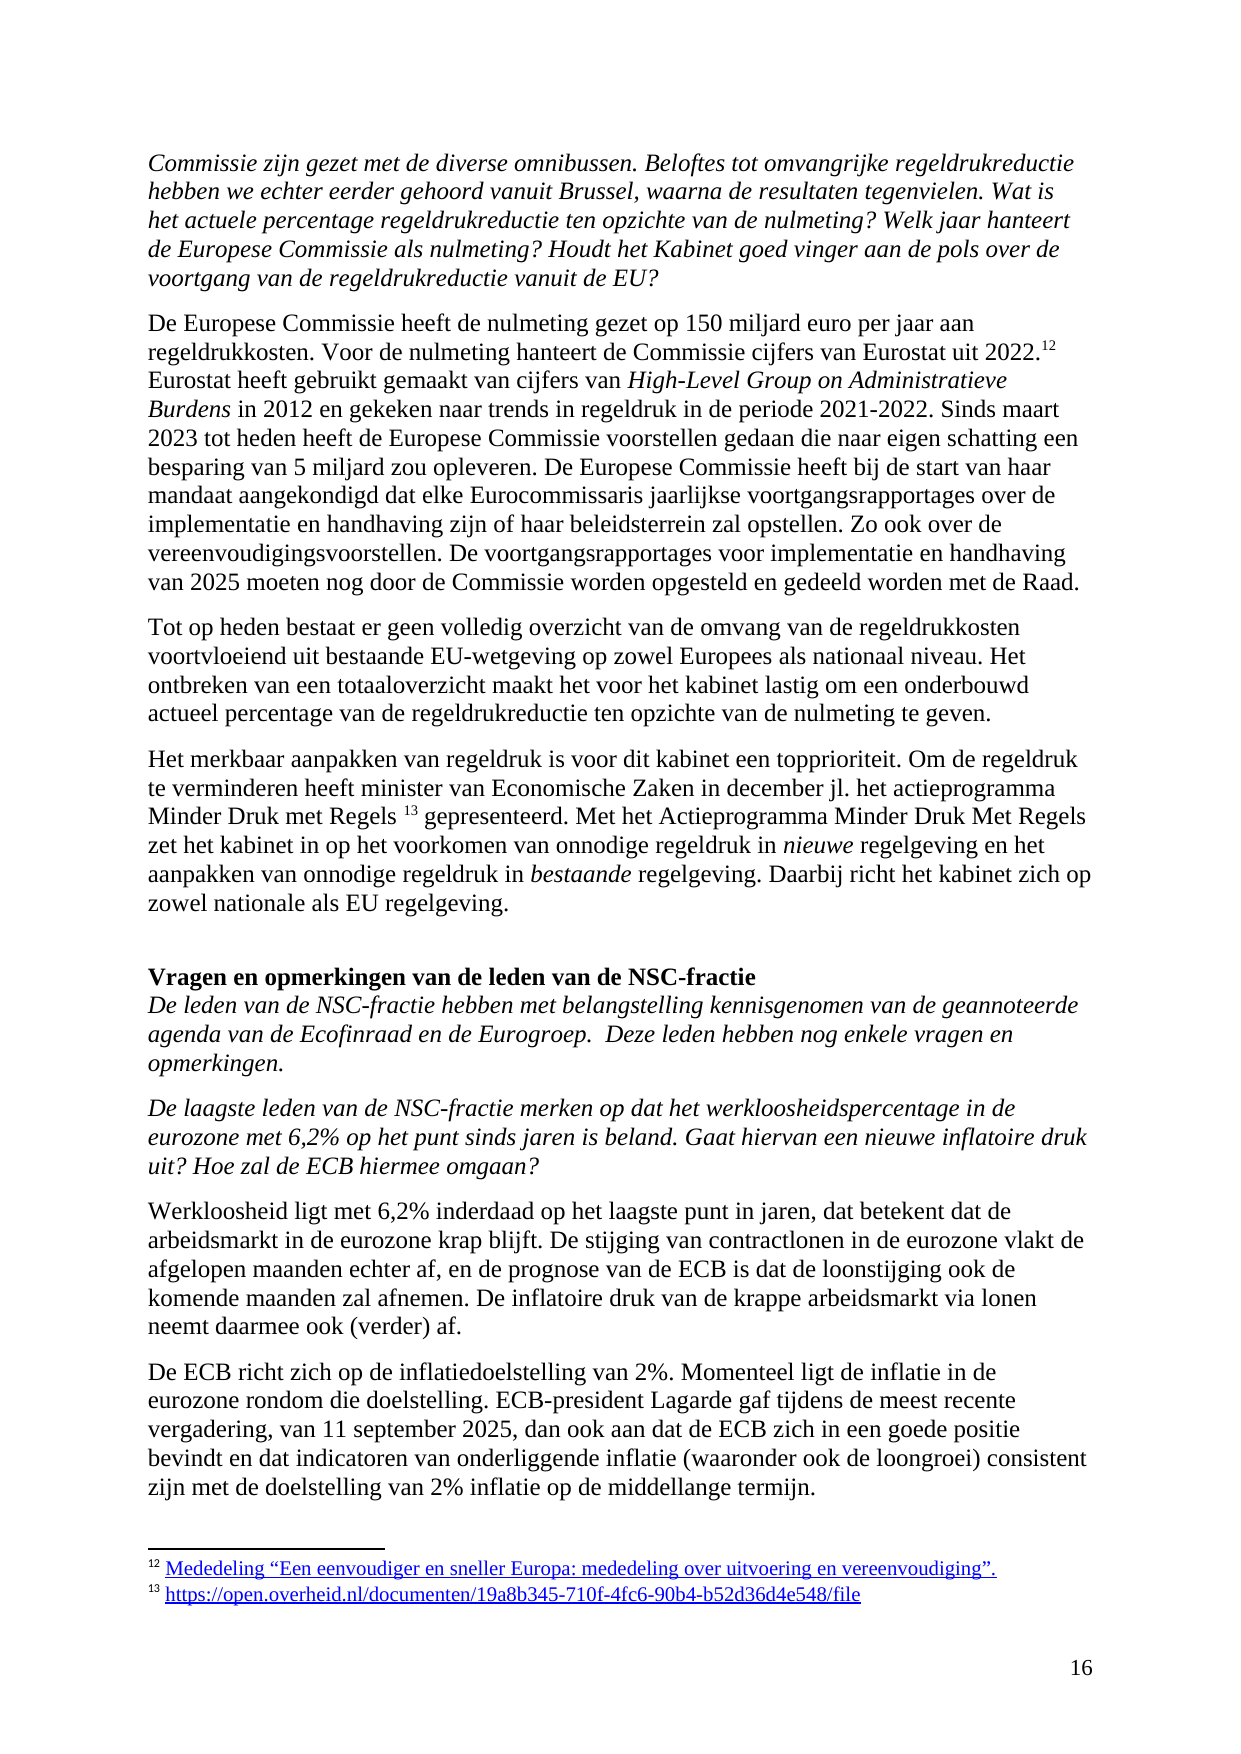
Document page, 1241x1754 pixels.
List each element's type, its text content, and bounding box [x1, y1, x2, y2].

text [148, 148, 1092, 291]
text Tot op heden bestaat er geen volledig overzicht van de omvang van de regeldrukkosten voortvloeiend uit bestaande EU-wetgeving op zowel Europees als nationaal niveau. Het ontbreken van een totaaloverzicht maakt het voor het kabinet lastig om een onderbouwd actueel percentage van de regeldrukreductie ten opzichte van de nulmeting te geven. [148, 612, 1092, 727]
text De leden van de NSC-fractie hebben met belangstelling kennisgenomen van de geannoteerde agenda van de Ecofinraad en de Eurogroep. Deze leden hebben nog enkele vragen en opmerkingen. [148, 991, 1092, 1077]
text Werkloosheid ligt met 6,2% inderdaad op het laagste punt in jaren, dat betekent dat de arbeidsmarkt in de eurozone krap blijft. De stijging van contractlonen in de eurozone vlakt de afgelopen maanden echter af, en de prognose van de ECB is dat de loonstijging ook de komende maanden zal afnemen. De inflatoire druk van de krappe arbeidsmarkt via lonen neemt daarmee ook (verder) af. [148, 1196, 1092, 1340]
text De Europese Commissie heeft de nulmeting gezet op 150 miljard euro per jaar aan regeldrukkosten. Voor de nulmeting hanteert de Commissie cijfers van Eurostat uit 2022. Eurostat heeft gebruikt gemaakt van cijfers van High-Level Group on Administratieve Burdens in 2012 en gekeken naar trends in regeldruk in de periode 2021-2022. Sinds maart 2023 tot heden heeft de Europese Commissie voorstellen gedaan die naar eigen schatting een besparing van 5 miljard zou opleveren. De Europese Commissie heeft bij de start van haar mandaat aangekondigd dat elke Eurocommissaris jaarlijkse voortgangsrapportages over de implementatie en handhaving zijn of haar beleidsterrein zal opstellen. Zo ook over de vereenvoudigingsvoorstellen. De voortgangsrapportages voor implementatie en handhaving van 2025 moeten nog door de Commissie worden opgesteld en gedeeld worden met de Raad. [148, 308, 1092, 596]
text Vragen en opmerkingen van de leden van de NSC-fractie [148, 962, 1092, 991]
text Het merkbaar aanpakken van regeldruk is voor dit kabinet een topprioriteit. Om de regeldruk te verminderen heeft minister van Economische Zaken in december jl. het actieprogramma Minder Druk met Regels gepresenteerd. Met het Actieprogramma Minder Druk Met Regels zet het kabinet in op het voorkomen van onnodige regeldruk in nieuwe regelgeving en het aanpakken van onnodige regeldruk in bestaande regelgeving. Daarbij richt het kabinet zich op zowel nationale als EU regelgeving. [148, 744, 1092, 916]
text De laagste leden van de NSC-fractie merken op dat het werkloosheidspercentage in de eurozone met 6,2% op het punt sinds jaren is beland. Gaat hiervan een nieuwe inflatoire druk uit? Hoe zal de ECB hiermee omgaan? [148, 1093, 1092, 1180]
text De ECB richt zich op de inflatiedoelstelling van 2%. Momenteel ligt de inflatie in de eurozone rondom die doelstelling. ECB-president Lagarde gaf tijdens de meest recente vergadering, van 11 september 2025, dan ook aan dat de ECB zich in een goede positie bevindt en dat indicatoren van onderliggende inflatie (waaronder ook de loongroei) consistent zijn met de doelstelling van 2% inflatie op de middellange termijn. [148, 1357, 1092, 1501]
